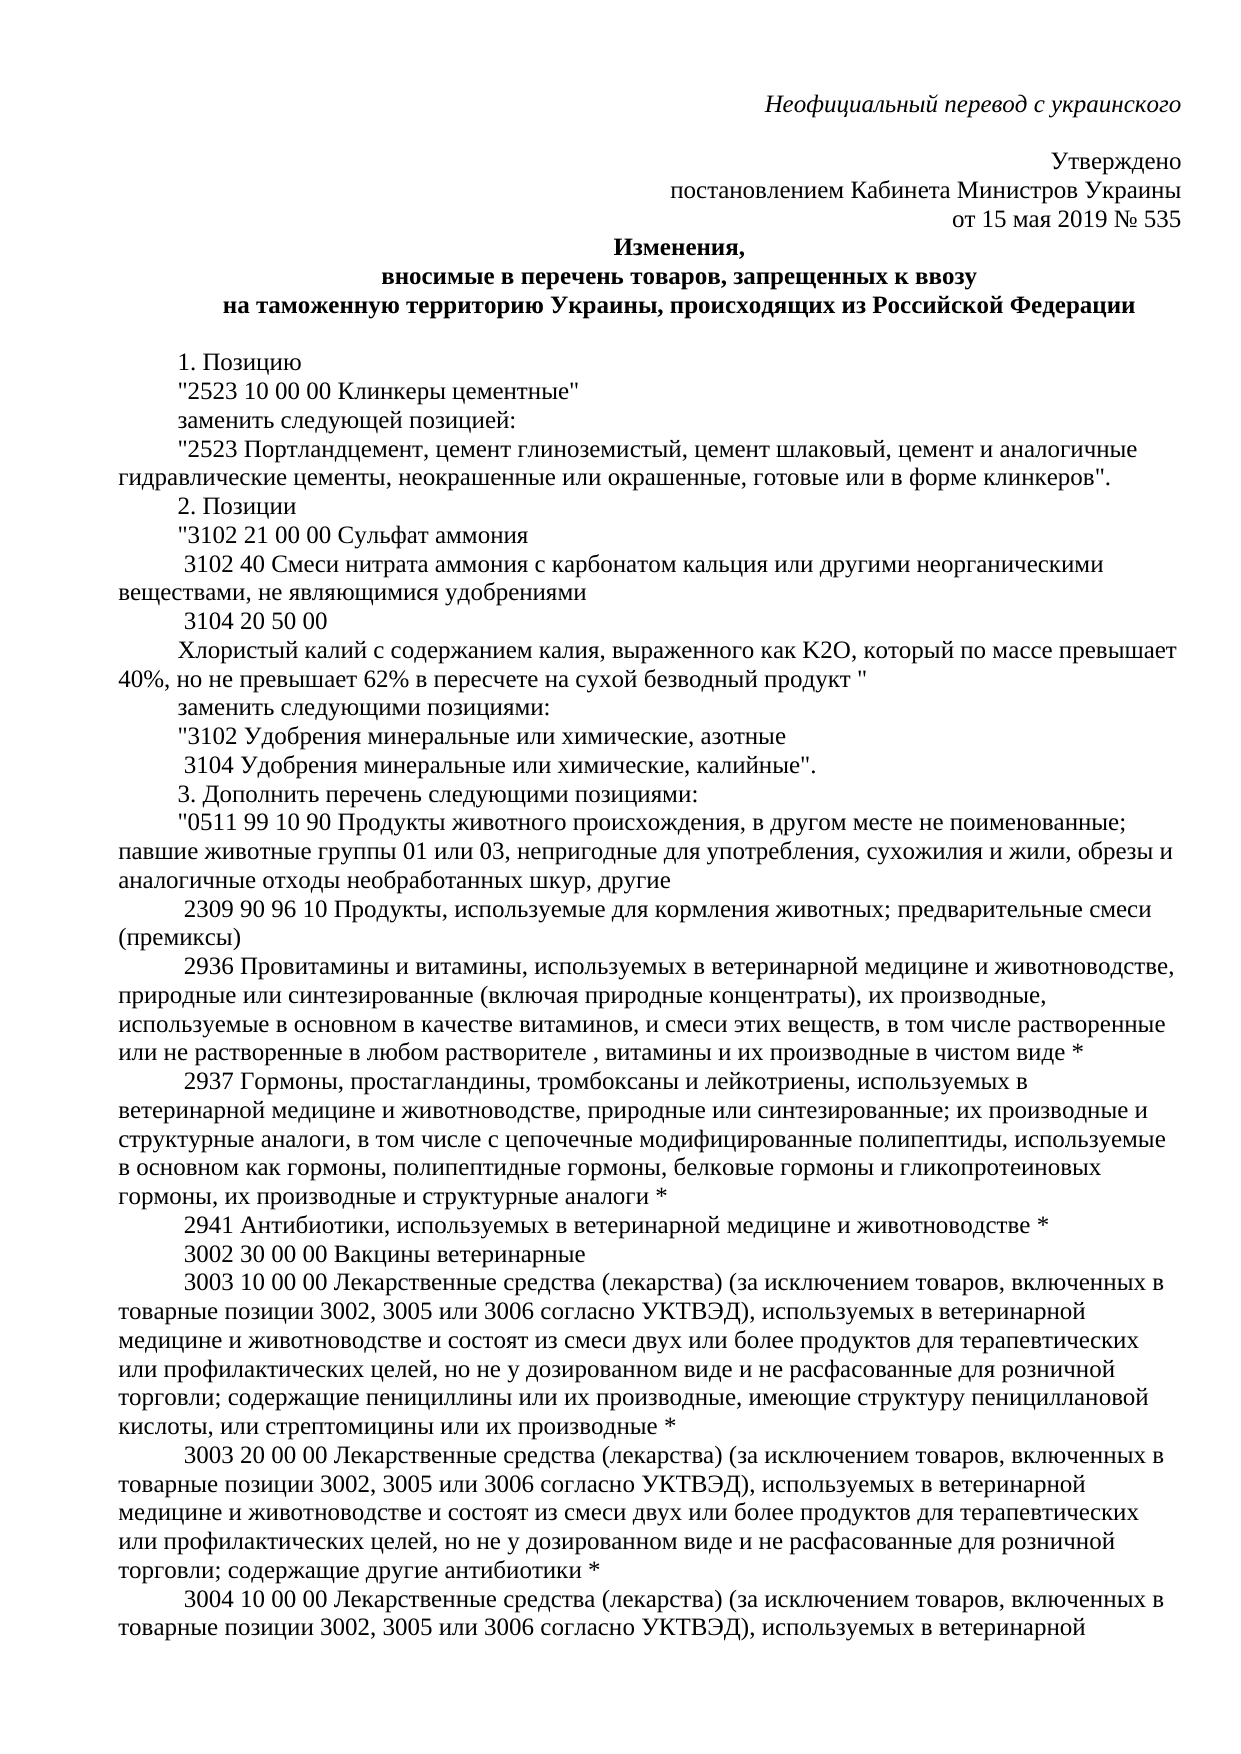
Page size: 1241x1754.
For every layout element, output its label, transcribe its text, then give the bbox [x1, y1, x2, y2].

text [118, 1584, 1181, 1641]
text "2523 10 00 00 Клинкеры цементные" [118, 376, 1181, 405]
text 3104 20 50 00 [118, 606, 1181, 635]
text 3003 20 00 00 Лекарственные средства (лекарства) (за исключением товаров, включенных в товарные позиции 3002, 3005 или 3006 согласно УКТВЭД), используемых в ветеринарной медицине и животноводстве и состоят из смеси двух или более продуктов для терапевтических или профилактических целей, но не у дозированном виде и не расфасованные для розничной торговли; содержащие другие антибиотики * [118, 1440, 1181, 1584]
text "0511 99 10 90 Продукты животного происхождения, в другом месте не поименованные; павшие животные группы 01 или 03, непригодные для употребления, сухожилия и жили, обрезы и аналогичные отходы необработанных шкур, другие [118, 807, 1181, 894]
text 2. Позиции [118, 491, 1181, 520]
text Утверждено [118, 146, 1181, 175]
text 3102 40 Смеси нитрата аммония с карбонатом кальция или другими неорганическими веществами, не являющимися удобрениями [118, 549, 1181, 606]
text "3102 21 00 00 Сульфат аммония [118, 520, 1181, 549]
text от 15 мая 2019 № 535 [118, 204, 1181, 232]
text 2941 Антибиотики, используемых в ветеринарной медицине и животноводстве * [118, 1210, 1181, 1239]
text 2937 Гормоны, простагландины, тромбоксаны и лейкотриены, используемых в ветеринарной медицине и животноводстве, природные или синтезированные; их производные и структурные аналоги, в том числе с цепочечные модифицированные полипептиды, используемые в основном как гормоны, полипептидные гормоны, белковые гормоны и гликопротеиновых гормоны, их производные и структурные аналоги * [118, 1066, 1181, 1210]
text 3. Дополнить перечень следующими позициями: [118, 779, 1181, 807]
text "2523 Портландцемент, цемент глиноземистый, цемент шлаковый, цемент и аналогичные гидравлические цементы, неокрашенные или окрашенные, готовые или в форме клинкеров". [118, 434, 1181, 491]
text вносимые в перечень товаров, запрещенных к ввозу [118, 261, 1181, 290]
text 2936 Провитамины и витамины, используемых в ветеринарной медицине и животноводстве, природные или синтезированные (включая природные концентраты), их производные, используемые в основном в качестве витаминов, и смеси этих веществ, в том числе растворенные или не растворенные в любом растворителе , витамины и их производные в чистом виде * [118, 951, 1181, 1066]
text "3102 Удобрения минеральные или химические, азотные [118, 721, 1181, 750]
text 2309 90 96 10 Продукты, используемые для кормления животных; предварительные смеси (премиксы) [118, 894, 1181, 951]
text заменить следующей позицией: [118, 405, 1181, 434]
text Неофициальный перевод с украинского [118, 89, 1181, 117]
text 3003 10 00 00 Лекарственные средства (лекарства) (за исключением товаров, включенных в товарные позиции 3002, 3005 или 3006 согласно УКТВЭД), используемых в ветеринарной медицине и животноводстве и состоят из смеси двух или более продуктов для терапевтических или профилактических целей, но не у дозированном виде и не расфасованные для розничной торговли; содержащие пенициллины или их производные, имеющие структуру пенициллановой кислоты, или стрептомицины или их производные * [118, 1267, 1181, 1440]
text 3002 30 00 00 Вакцины ветеринарные [118, 1239, 1181, 1267]
text Изменения, [118, 232, 1181, 261]
text 1. Позицию [118, 347, 1181, 376]
text Хлористый калий с содержанием калия, выраженного как K2O, который по массе превышает 40%, но не превышает 62% в пересчете на сухой безводный продукт " [118, 635, 1181, 692]
text постановлением Кабинета Министров Украины [118, 175, 1181, 204]
text 3104 Удобрения минеральные или химические, калийные". [118, 750, 1181, 779]
text на таможенную территорию Украины, происходящих из Российской Федерации [118, 290, 1181, 319]
text заменить следующими позициями: [118, 692, 1181, 721]
